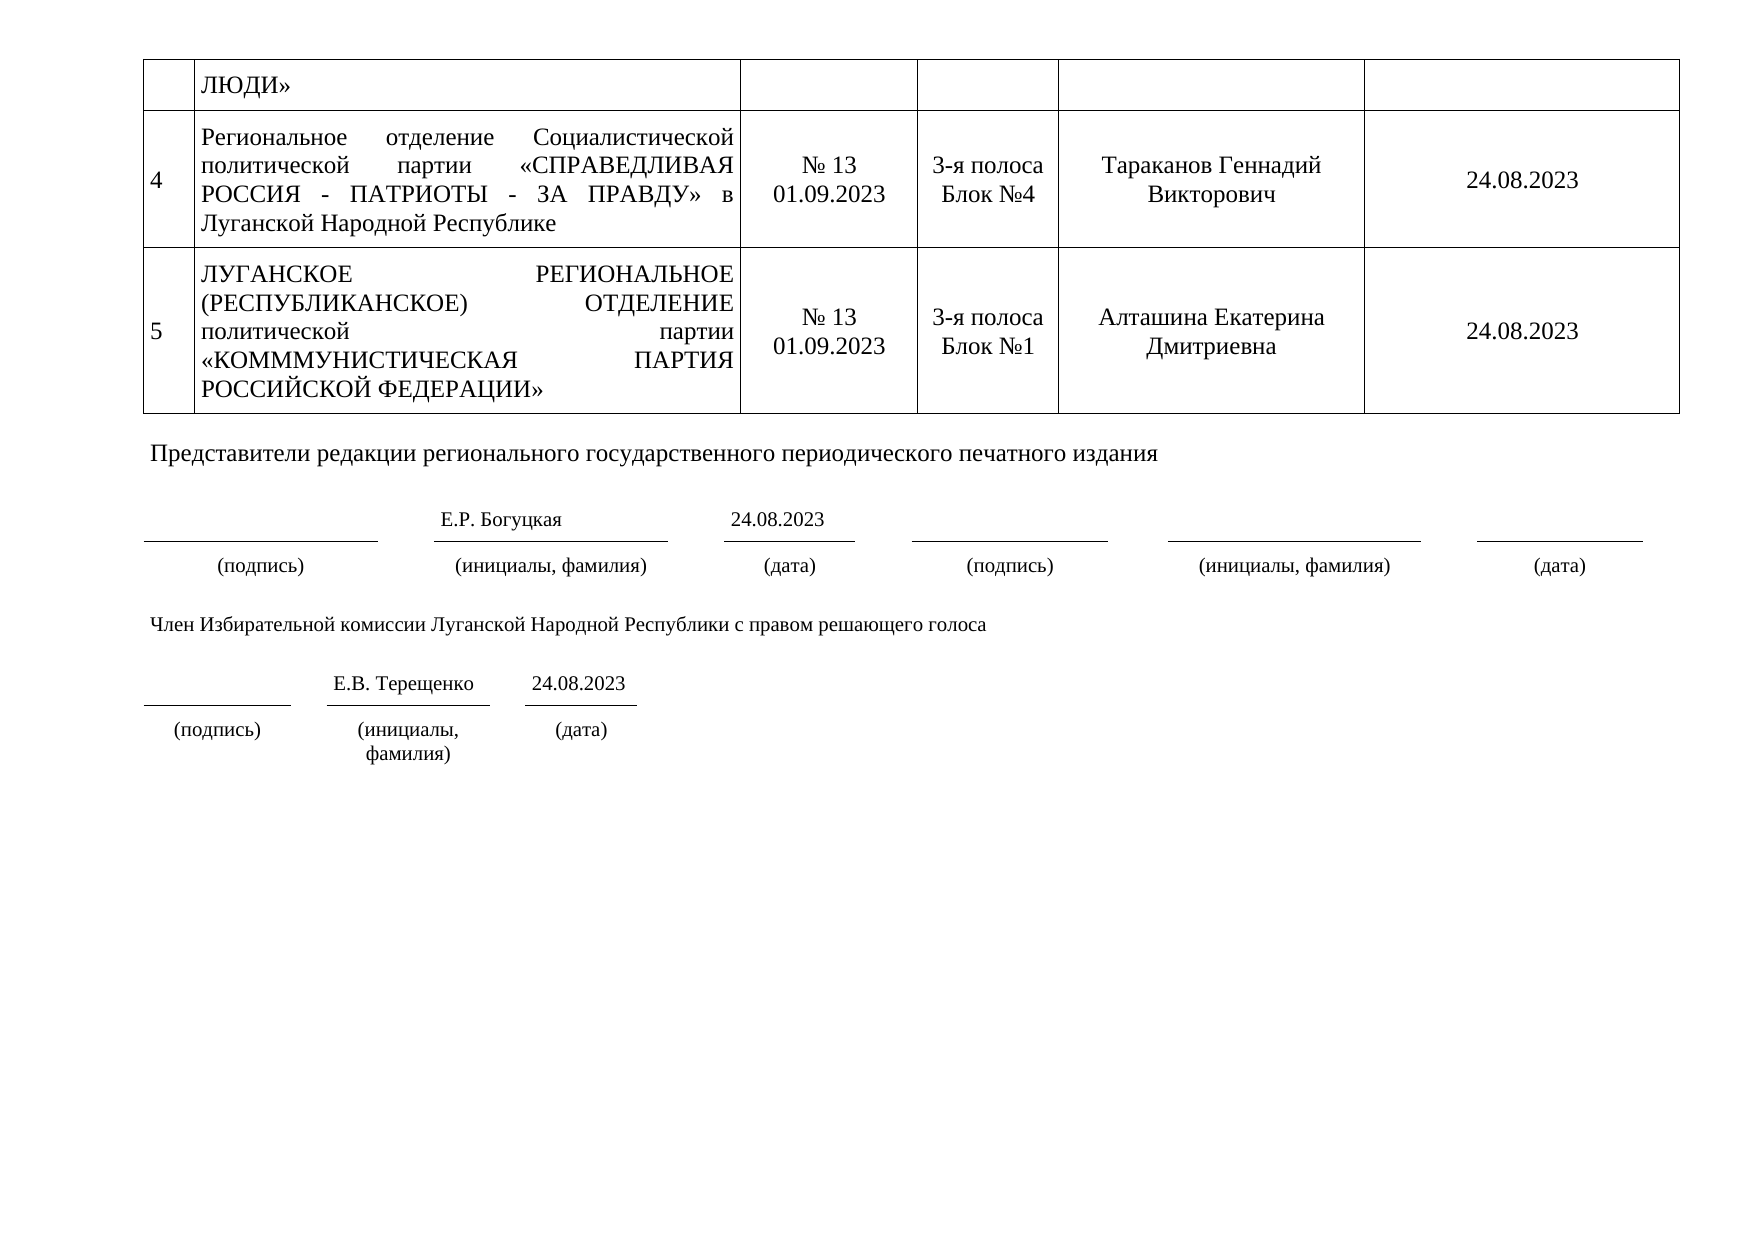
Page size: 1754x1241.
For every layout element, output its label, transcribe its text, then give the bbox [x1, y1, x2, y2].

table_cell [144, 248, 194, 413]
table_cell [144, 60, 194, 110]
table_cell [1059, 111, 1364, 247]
text Представители редакции регионального государственного периодического печатного издания [150, 438, 1604, 467]
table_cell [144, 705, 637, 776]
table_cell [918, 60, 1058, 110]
text Член Избирательной комиссии Луганской Народной Республики с правом решающего голоса [150, 612, 1604, 636]
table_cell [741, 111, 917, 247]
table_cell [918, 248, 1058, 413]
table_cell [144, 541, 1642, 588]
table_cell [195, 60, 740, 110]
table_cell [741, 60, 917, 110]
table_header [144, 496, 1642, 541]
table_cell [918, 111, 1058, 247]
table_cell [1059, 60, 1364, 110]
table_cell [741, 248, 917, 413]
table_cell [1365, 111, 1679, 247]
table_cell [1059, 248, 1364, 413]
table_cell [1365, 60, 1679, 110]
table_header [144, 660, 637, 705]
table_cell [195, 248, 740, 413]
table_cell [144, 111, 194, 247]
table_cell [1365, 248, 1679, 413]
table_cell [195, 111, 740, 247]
